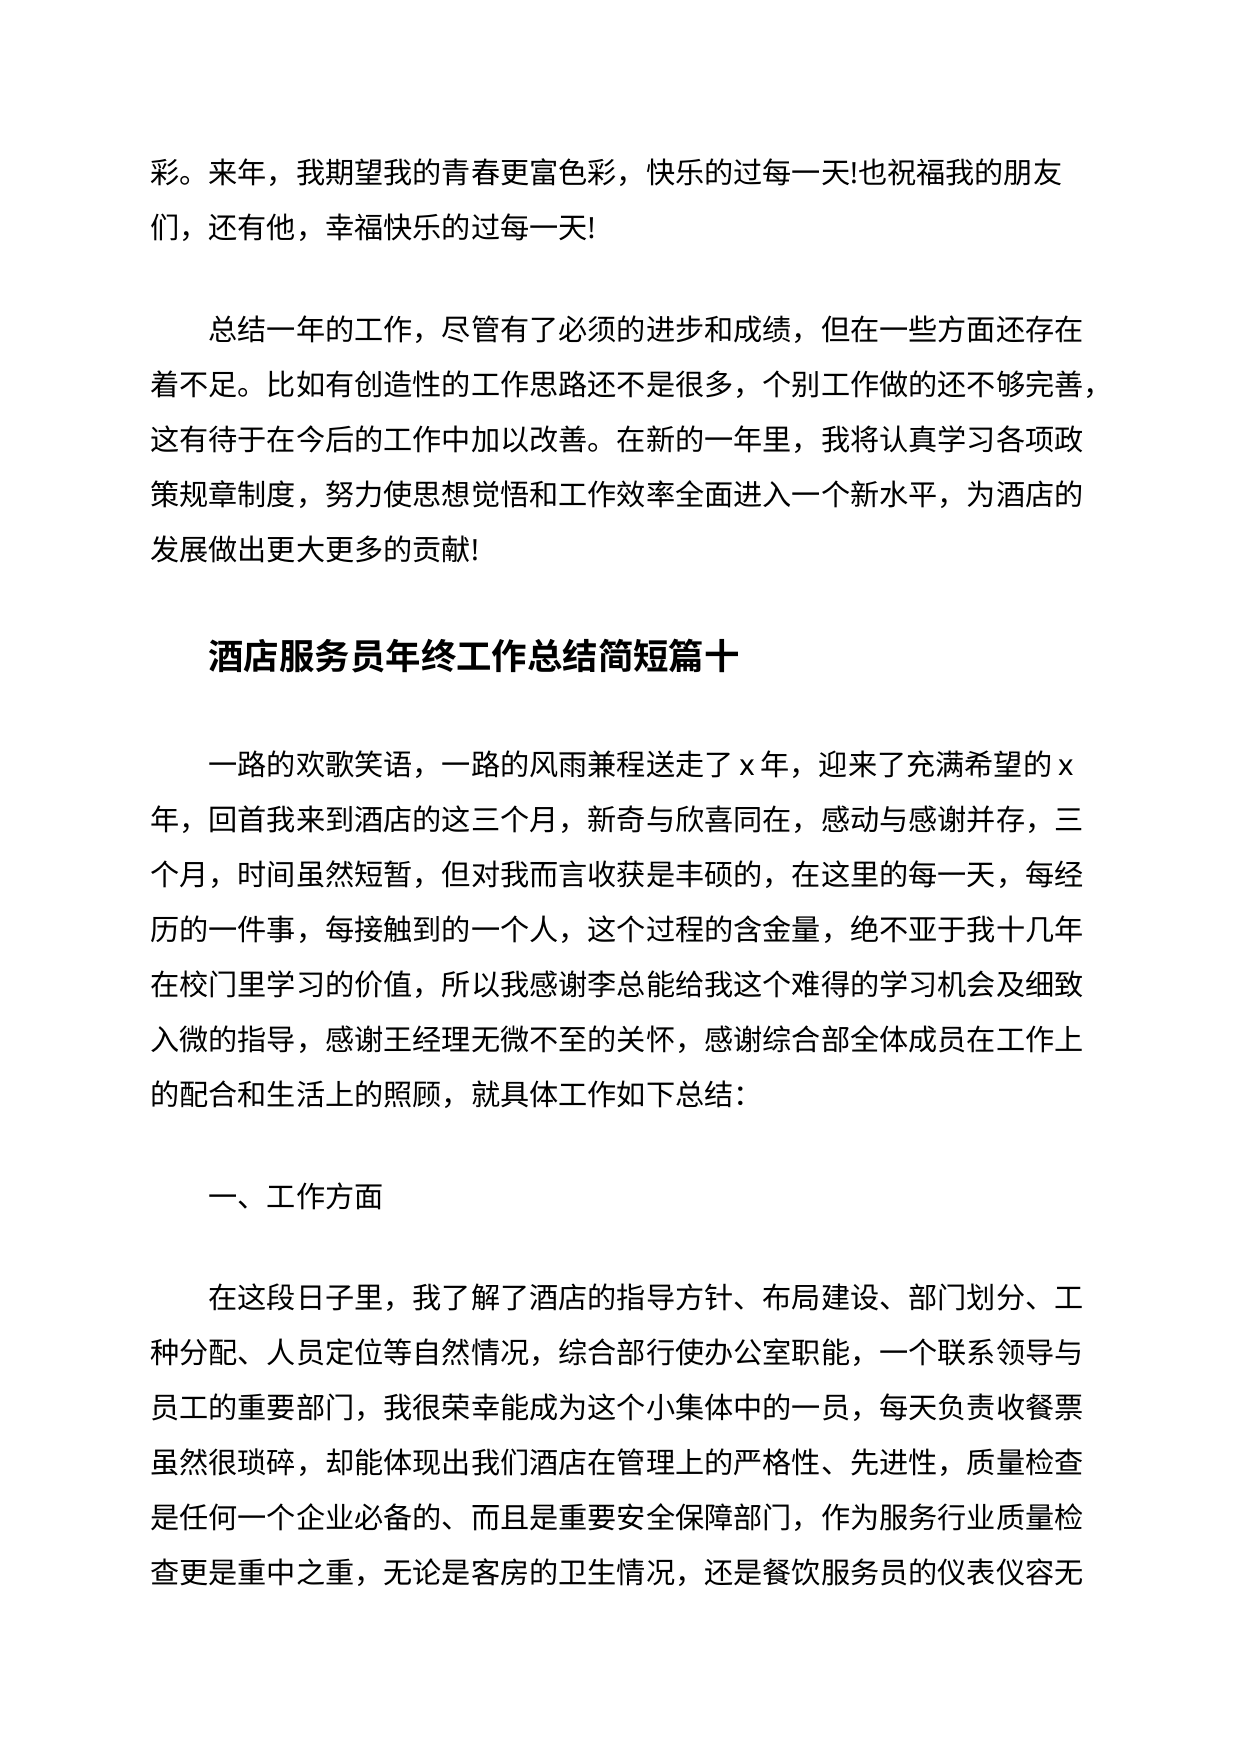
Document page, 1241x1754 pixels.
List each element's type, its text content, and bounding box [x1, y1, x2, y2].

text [150, 1275, 1090, 1592]
text 一、工作方面 [150, 1173, 1090, 1216]
text 酒店服务员年终工作总结简短篇十 [150, 628, 1090, 680]
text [150, 150, 1090, 247]
text 一路的欢歌笑语，一路的风雨兼程送走了x年，迎来了充满希望的x年，回首我来到酒店的这三个月，新奇与欣喜同在，感动与感谢并存，三个月，时间虽然短暂，但对我而言收获是丰硕的，在这里的每一天，每经历的一件事，每接触到的一个人，这个过程的含金量，绝不亚于我十几年在校门里学习的价值，所以我感谢李总能给我这个难得的学习机会及细致入微的指导，感谢王经理无微不至的关怀，感谢综合部全体成员在工作上的配合和生活上的照顾，就具体工作如下总结： [150, 742, 1090, 1114]
text 总结一年的工作，尽管有了必须的进步和成绩，但在一些方面还存在着不足。比如有创造性的工作思路还不是很多，个别工作做的还不够完善，这有待于在今后的工作中加以改善。在新的一年里，我将认真学习各项政策规章制度，努力使思想觉悟和工作效率全面进入一个新水平，为酒店的发展做出更大更多的贡献! [150, 307, 1090, 569]
